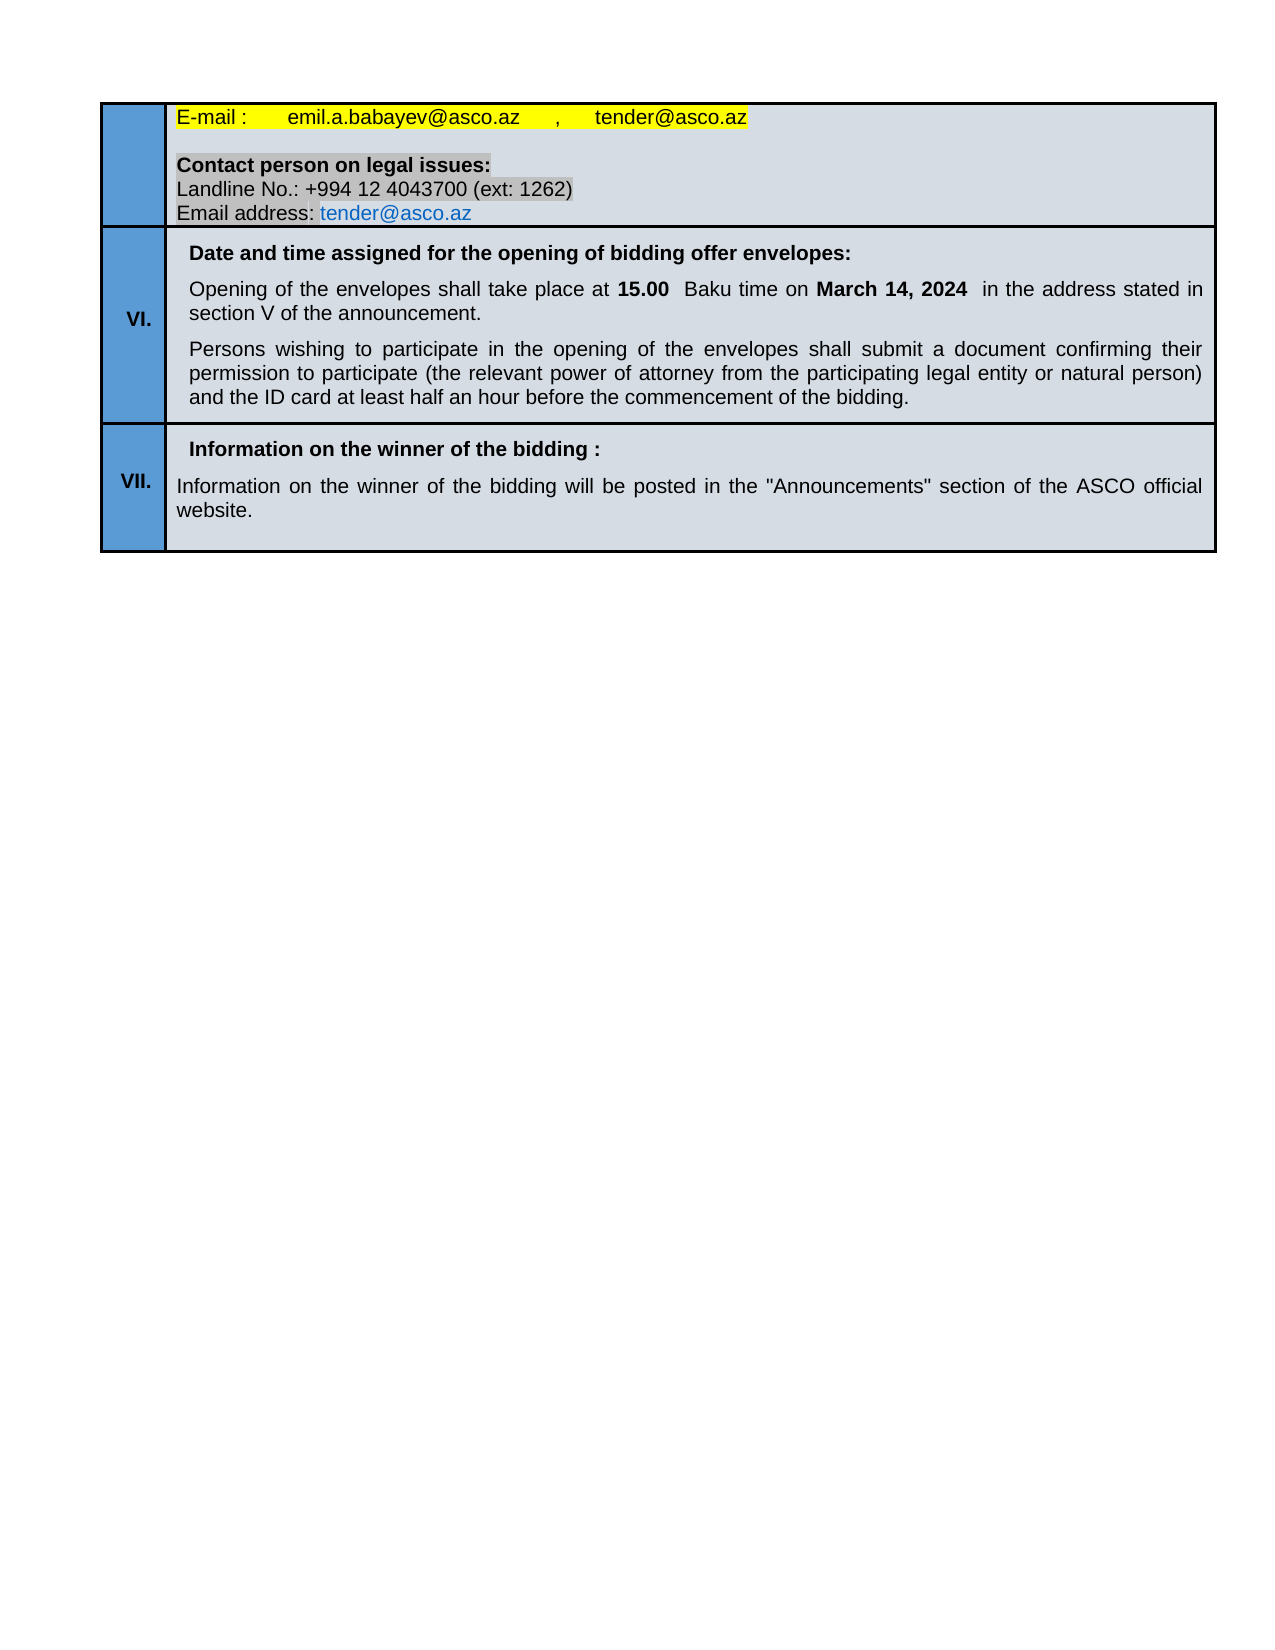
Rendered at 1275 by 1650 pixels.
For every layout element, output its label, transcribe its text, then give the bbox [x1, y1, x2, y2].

table_cell [103, 425, 164, 550]
table_cell [103, 228, 164, 422]
table_cell Date and time assigned for the opening of bidding offer envelopes: Opening of the envelopes shall take place at 15.00 Baku time on March 14, 2024 in the address stated in section V of the announcement. Persons wishing to participate in the opening of the envelopes shall submit a document confirming their permission to participate (the relevant power of attorney from the participating legal entity or natural person) and the ID card at least half an hour before the commencement of the bidding. [167, 228, 1214, 422]
table_cell [103, 105, 164, 225]
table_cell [167, 105, 1214, 225]
table_cell Information on the winner of the bidding : Information on the winner of the bidding will be posted in the "Announcements" section of the ASCO official website. [167, 425, 1214, 550]
